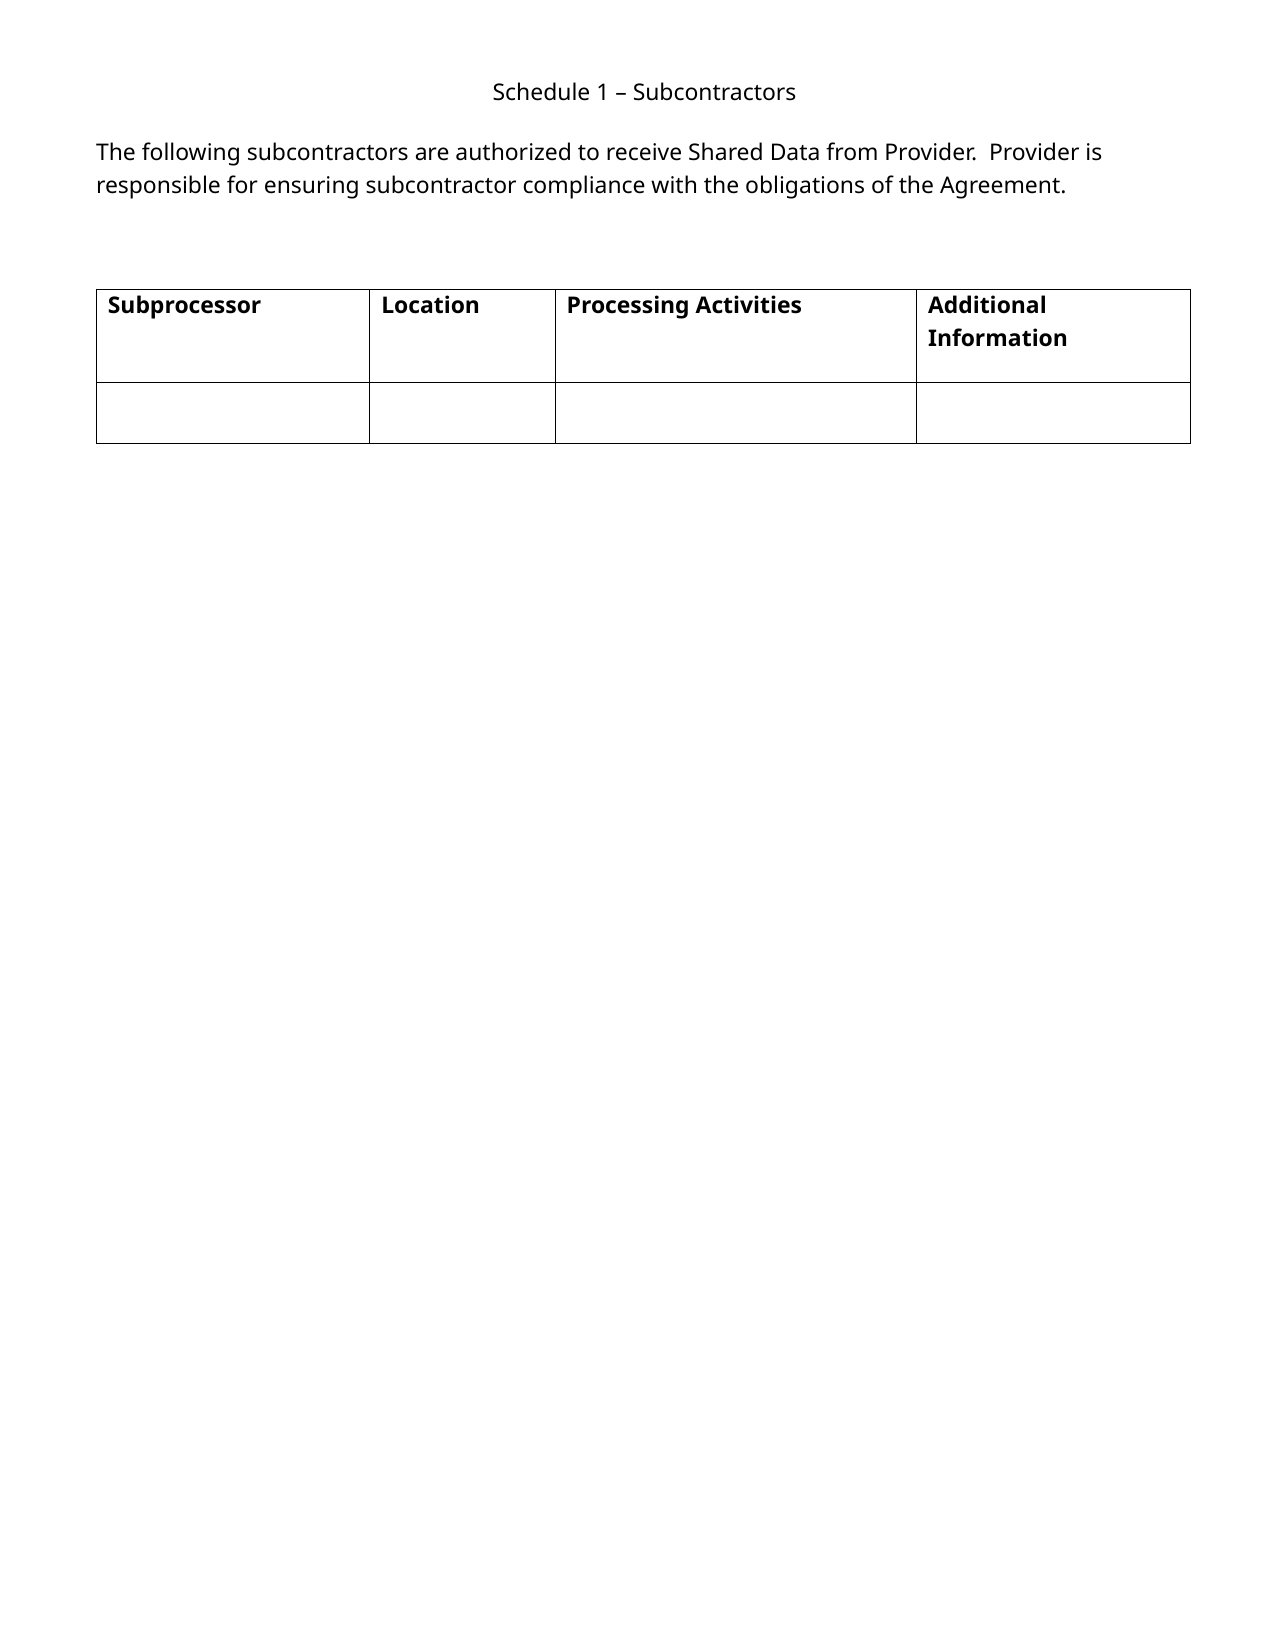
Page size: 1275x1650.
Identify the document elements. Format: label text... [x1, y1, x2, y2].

text The following subcontractors are authorized to receive Shared Data from Provider. Provider is responsible for ensuring subcontractor compliance with the obligations of the Agreement. [96, 136, 1193, 200]
table_header Location [370, 290, 555, 382]
table_cell [556, 383, 916, 442]
table_header Subprocessor [97, 290, 369, 382]
table_cell [97, 383, 369, 442]
table_header Processing Activities [556, 290, 916, 382]
table_header Additional Information [917, 290, 1190, 382]
table_cell [370, 383, 555, 442]
text Schedule 1 – Subcontractors [96, 76, 1193, 107]
table_cell [917, 383, 1190, 442]
